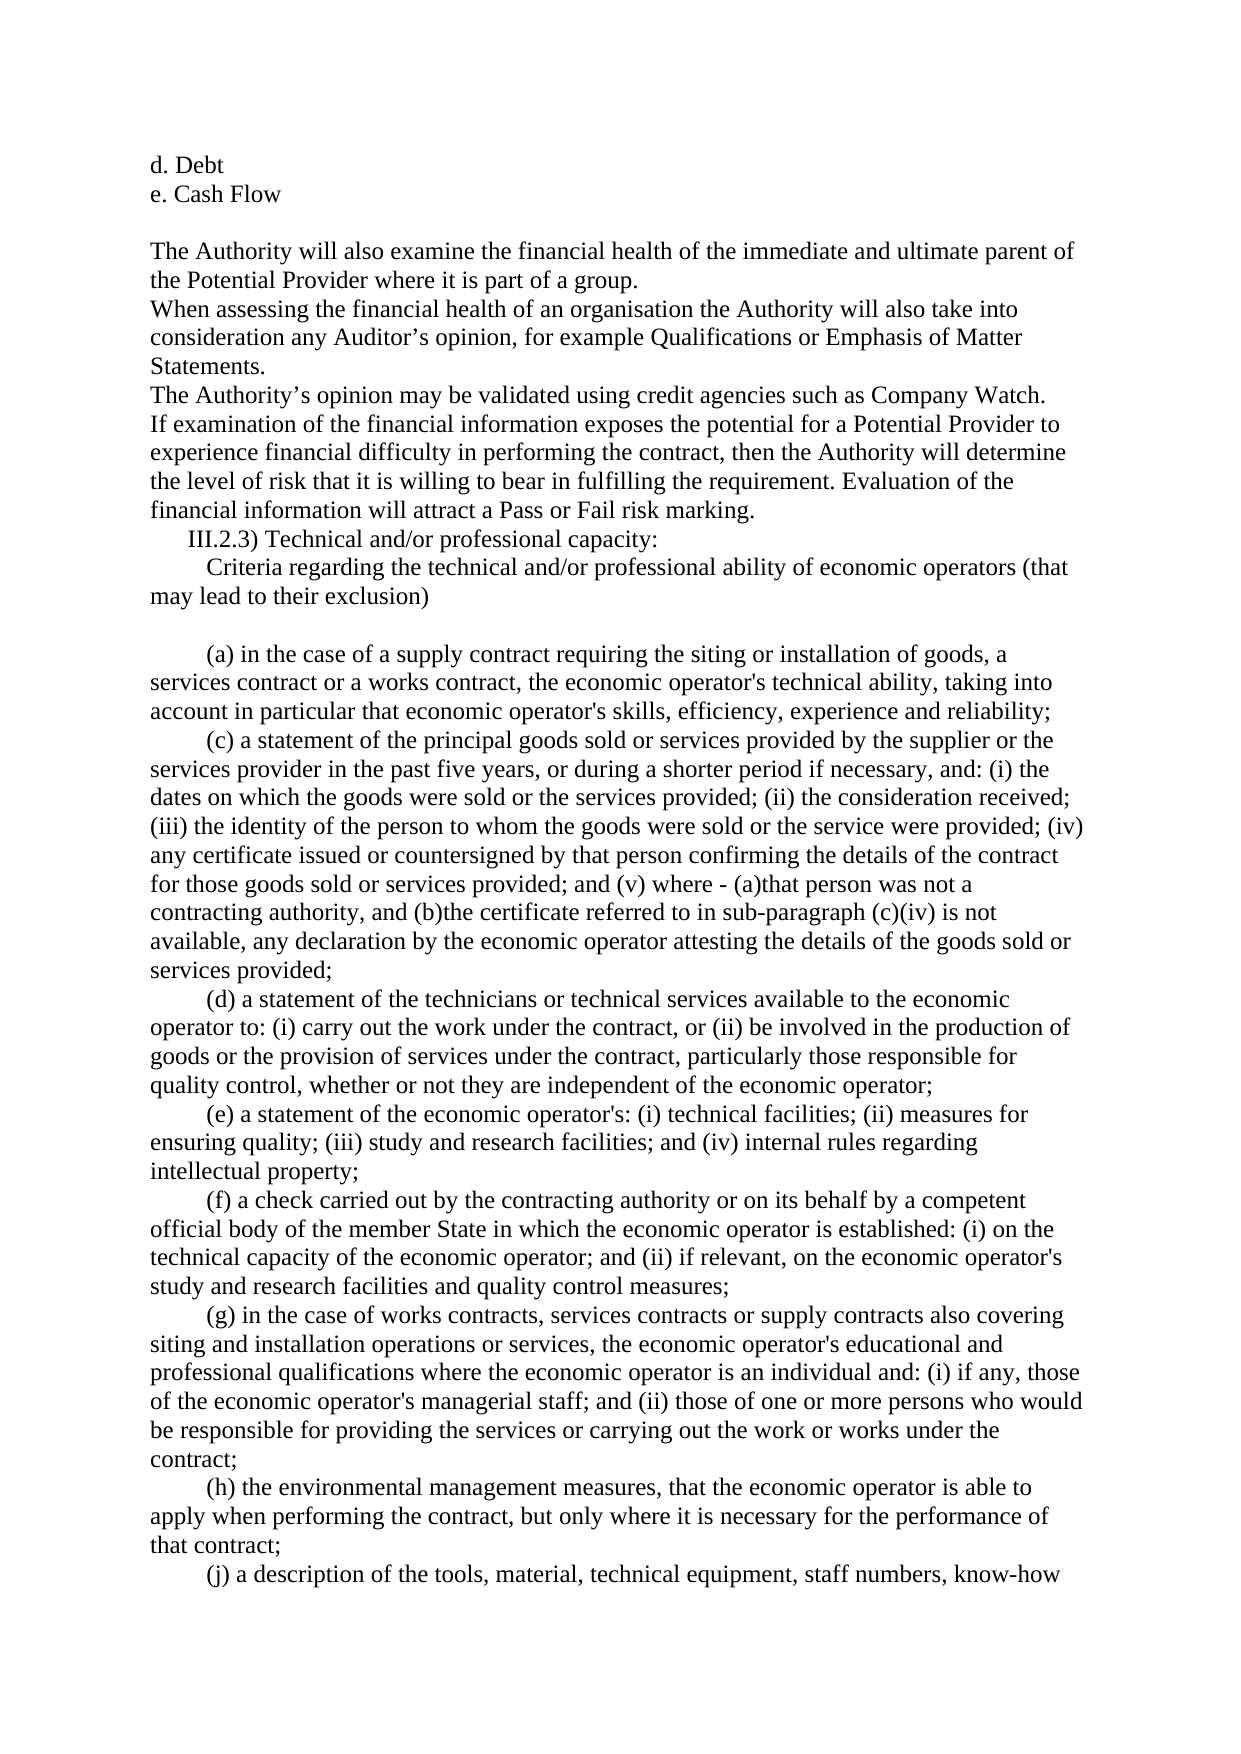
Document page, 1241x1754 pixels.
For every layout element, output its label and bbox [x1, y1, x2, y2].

text [150, 150, 1090, 1587]
